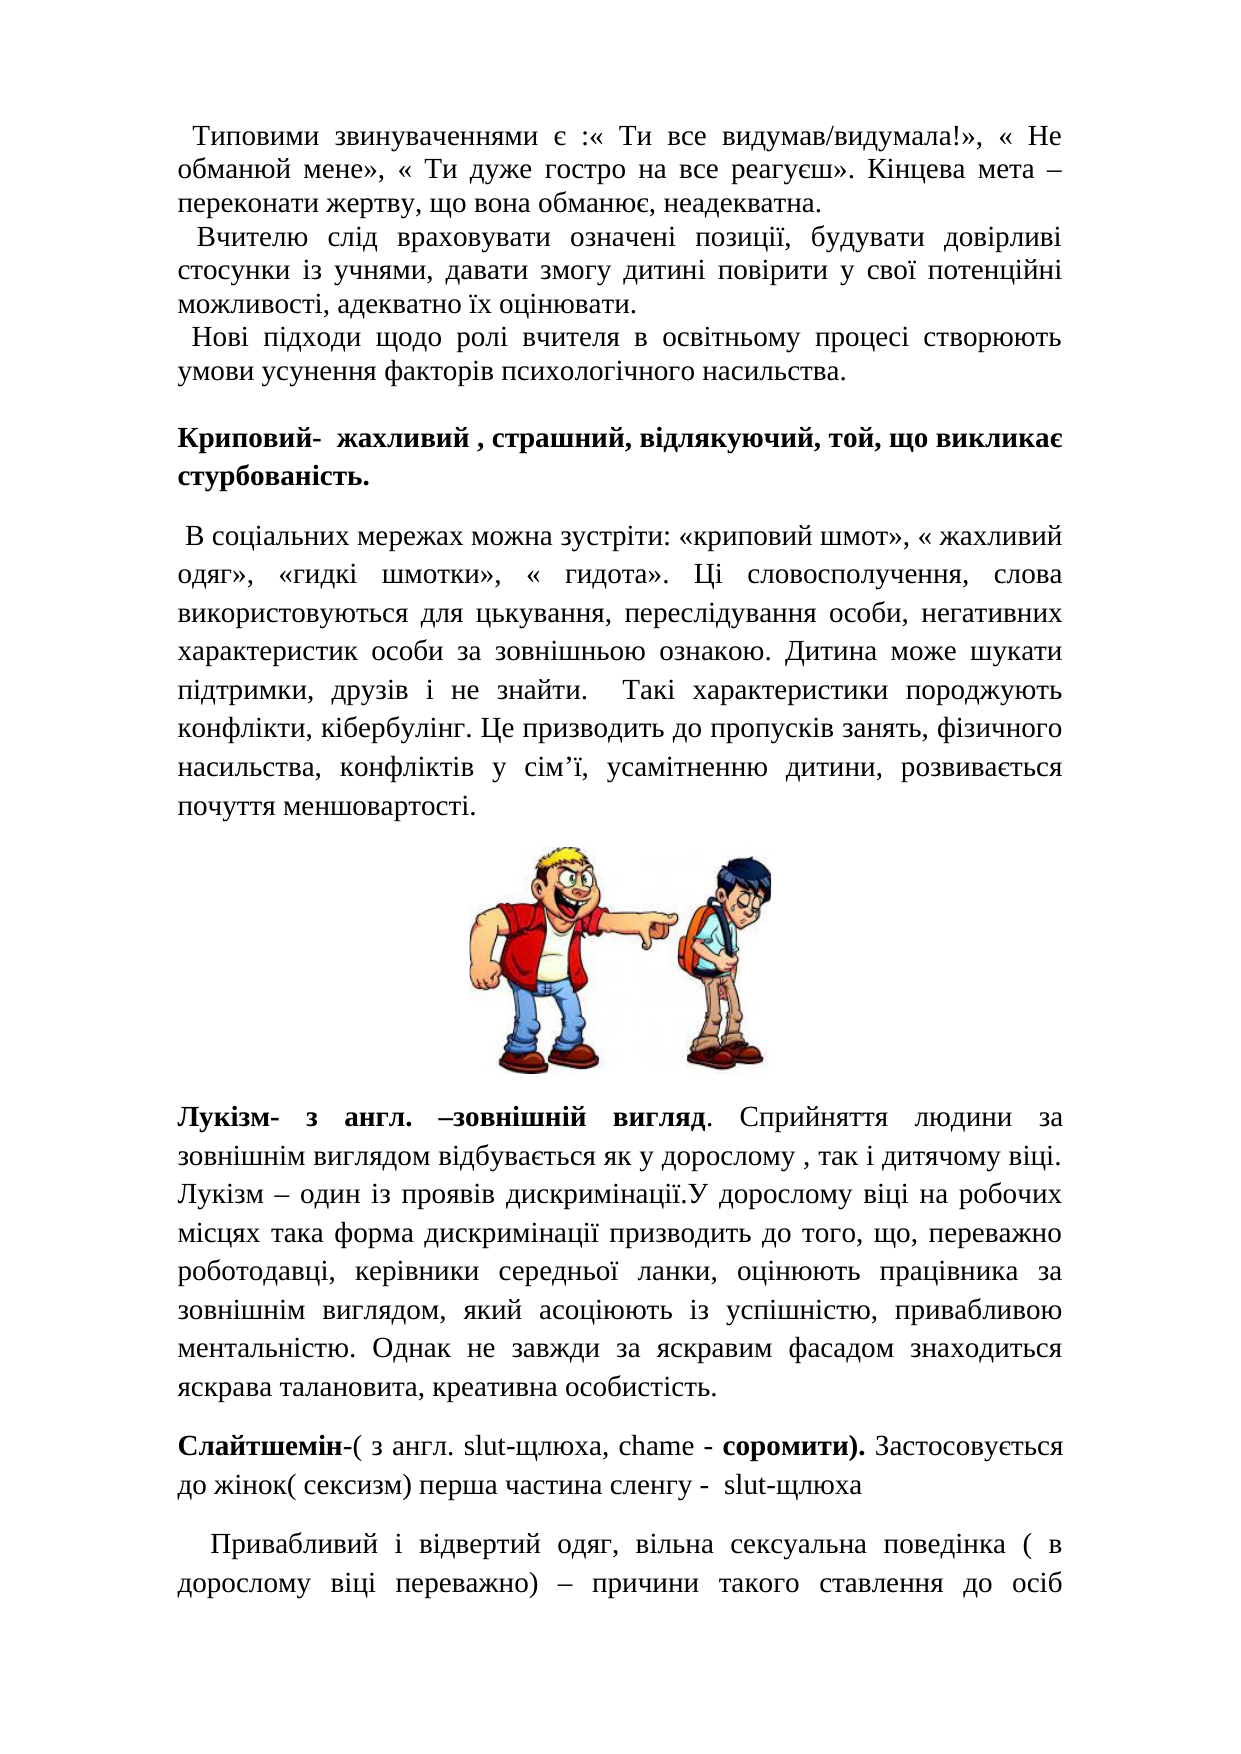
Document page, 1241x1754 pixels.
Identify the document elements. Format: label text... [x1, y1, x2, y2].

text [177, 1526, 1063, 1598]
text Типовими звинуваченнями є :« Ти все видумав/видумала!», « Не обманюй мене», « Ти дуже гостро на все реагуєш». Кінцева мета – переконати жертву, що вона обманює, неадекватна. [177, 118, 1063, 219]
text Криповий- жахливий , страшний, відлякуючий, той, що викликає стурбованість. [177, 420, 1063, 492]
text Нові підходи щодо ролі вчителя в освітньому процесі створюють умови усунення факторів психологічного насильства. [177, 319, 1063, 386]
text В соціальних мережах можна зустріти: «криповий шмот», « жахливий одяг», «гидкі шмотки», « гидота». Ці словосполучення, слова використовуються для цькування, переслідування особи, негативних характеристик особи за зовнішньою ознакою. Дитина може шукати підтримки, друзів і не знайти. Такі характеристики породжують конфлікти, кібербулінг. Це призводить до пропусків занять, фізичного насильства, конфліктів у сім’ї, усамітненню дитини, розвивається почуття меншовартості. [177, 518, 1063, 821]
text Лукізм- з англ. –зовнішній вигляд. Сприйняття людини за зовнішнім виглядом відбувається як у дорослому , так і дитячому віці. Лукізм – один із проявів дискримінації.У дорослому віці на робочих місцях така форма дискримінації призводить до того, що, переважно роботодавці, керівники середньої ланки, оцінюють працівника за зовнішнім виглядом, який асоціюють із успішністю, привабливою ментальністю. Однак не завжди за яскравим фасадом знаходиться яскрава талановита, креативна особистість. [177, 1099, 1063, 1402]
text Вчителю слід враховувати означені позиції, будувати довірливі стосунки із учнями, давати змогу дитині повірити у свої потенційні можливості, адекватно їх оцінювати. [177, 219, 1063, 319]
text Слайтшемін-( з англ. slut-щлюха, chame - соромити). Застосовується до жінок( сексизм) перша частина сленгу - slut-щлюха [177, 1428, 1063, 1500]
picture [469, 847, 772, 1074]
